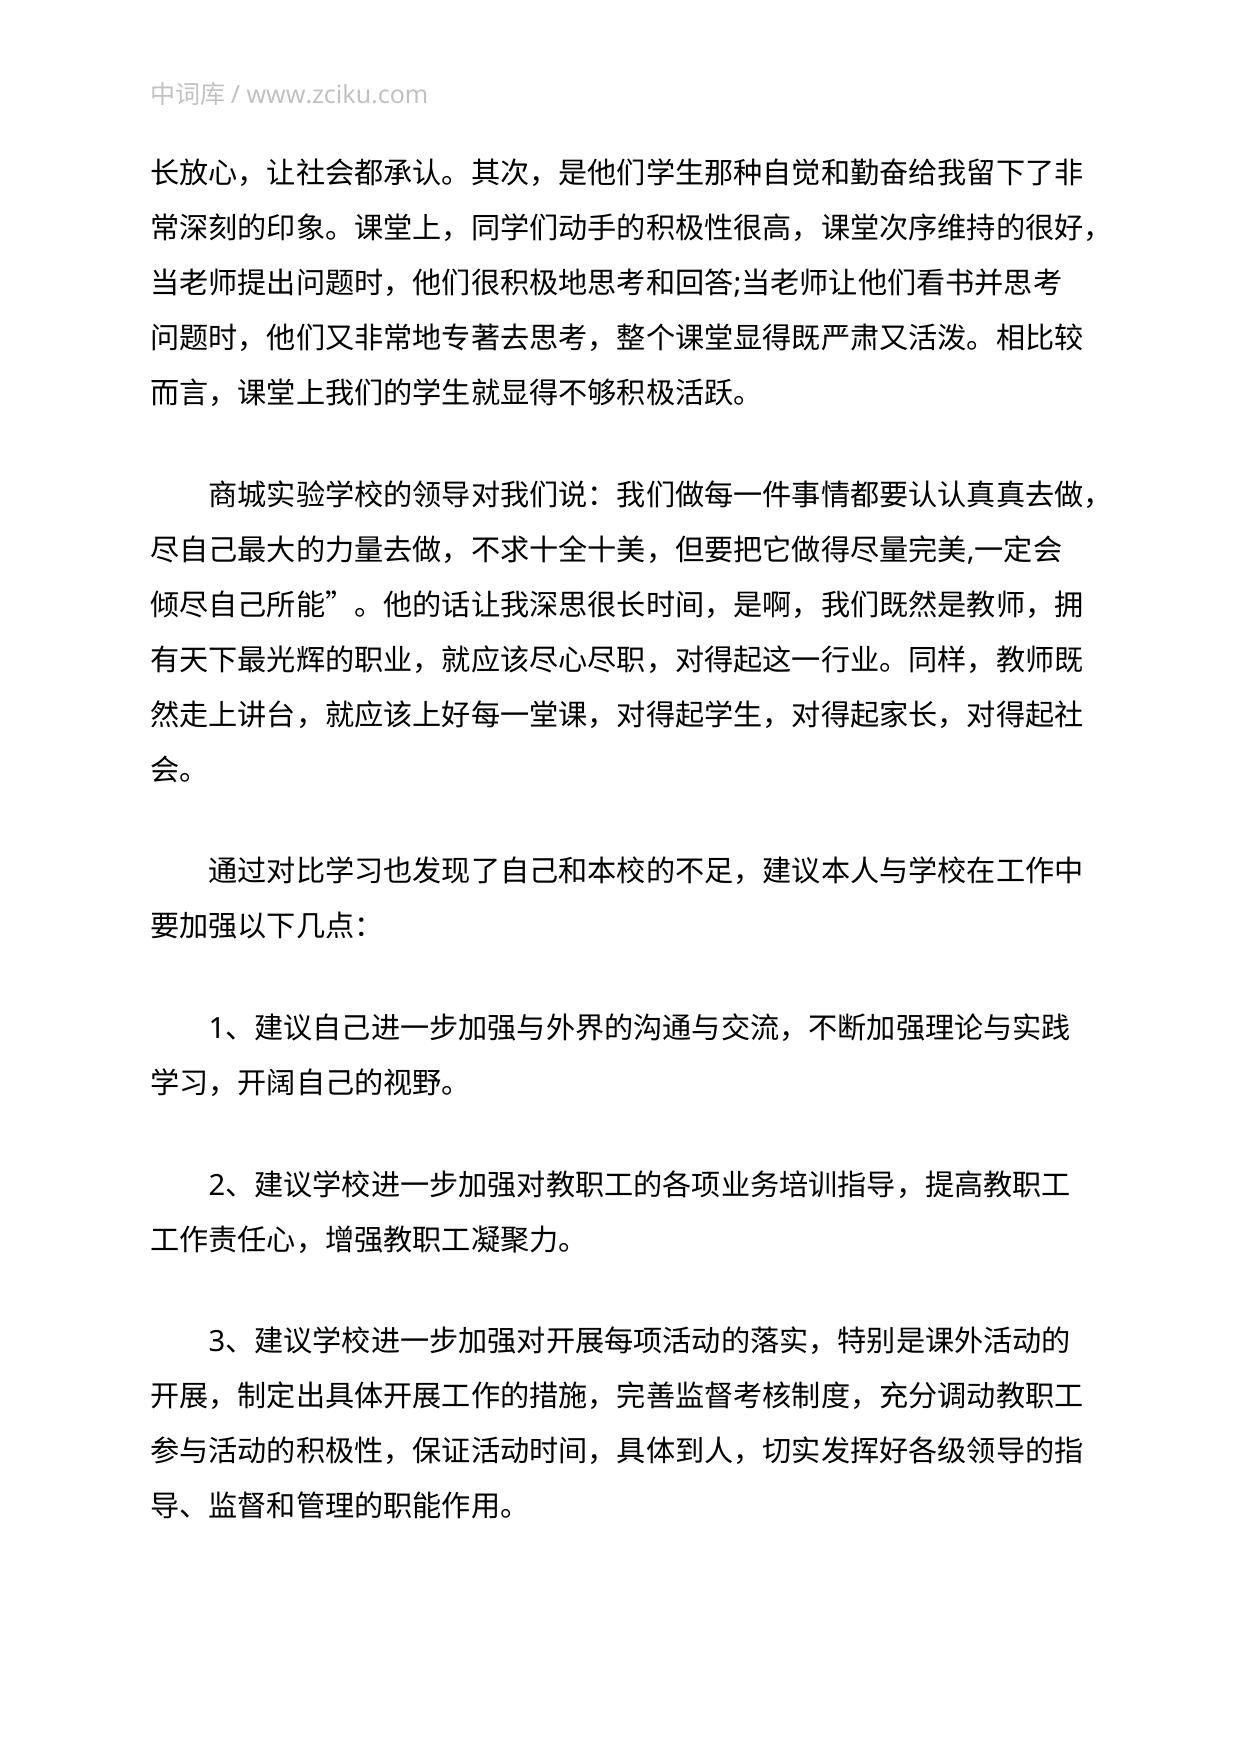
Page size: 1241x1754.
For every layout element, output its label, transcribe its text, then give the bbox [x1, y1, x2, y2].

text 1、建议自己进一步加强与外界的沟通与交流，不断加强理论与实践学习，开阔自己的视野。 [150, 1004, 1090, 1102]
text 2、建议学校进一步加强对教职工的各项业务培训指导，提高教职工工作责任心，增强教职工凝聚力。 [150, 1161, 1090, 1258]
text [150, 150, 1090, 412]
text 3、建议学校进一步加强对开展每项活动的落实，特别是课外活动的开展，制定出具体开展工作的措施，完善监督考核制度，充分调动教职工参与活动的积极性，保证活动时间，具体到人，切实发挥好各级领导的指导、监督和管理的职能作用。 [150, 1318, 1090, 1525]
text 商城实验学校的领导对我们说：我们做每一件事情都要认认真真去做，尽自己最大的力量去做，不求十全十美，但要把它做得尽量完美,一定会倾尽自己所能”。他的话让我深思很长时间，是啊，我们既然是教师，拥有天下最光辉的职业，就应该尽心尽职，对得起这一行业。同样，教师既然走上讲台，就应该上好每一堂课，对得起学生，对得起家长，对得起社会。 [150, 471, 1090, 788]
text 通过对比学习也发现了自己和本校的不足，建议本人与学校在工作中要加强以下几点： [150, 848, 1090, 945]
